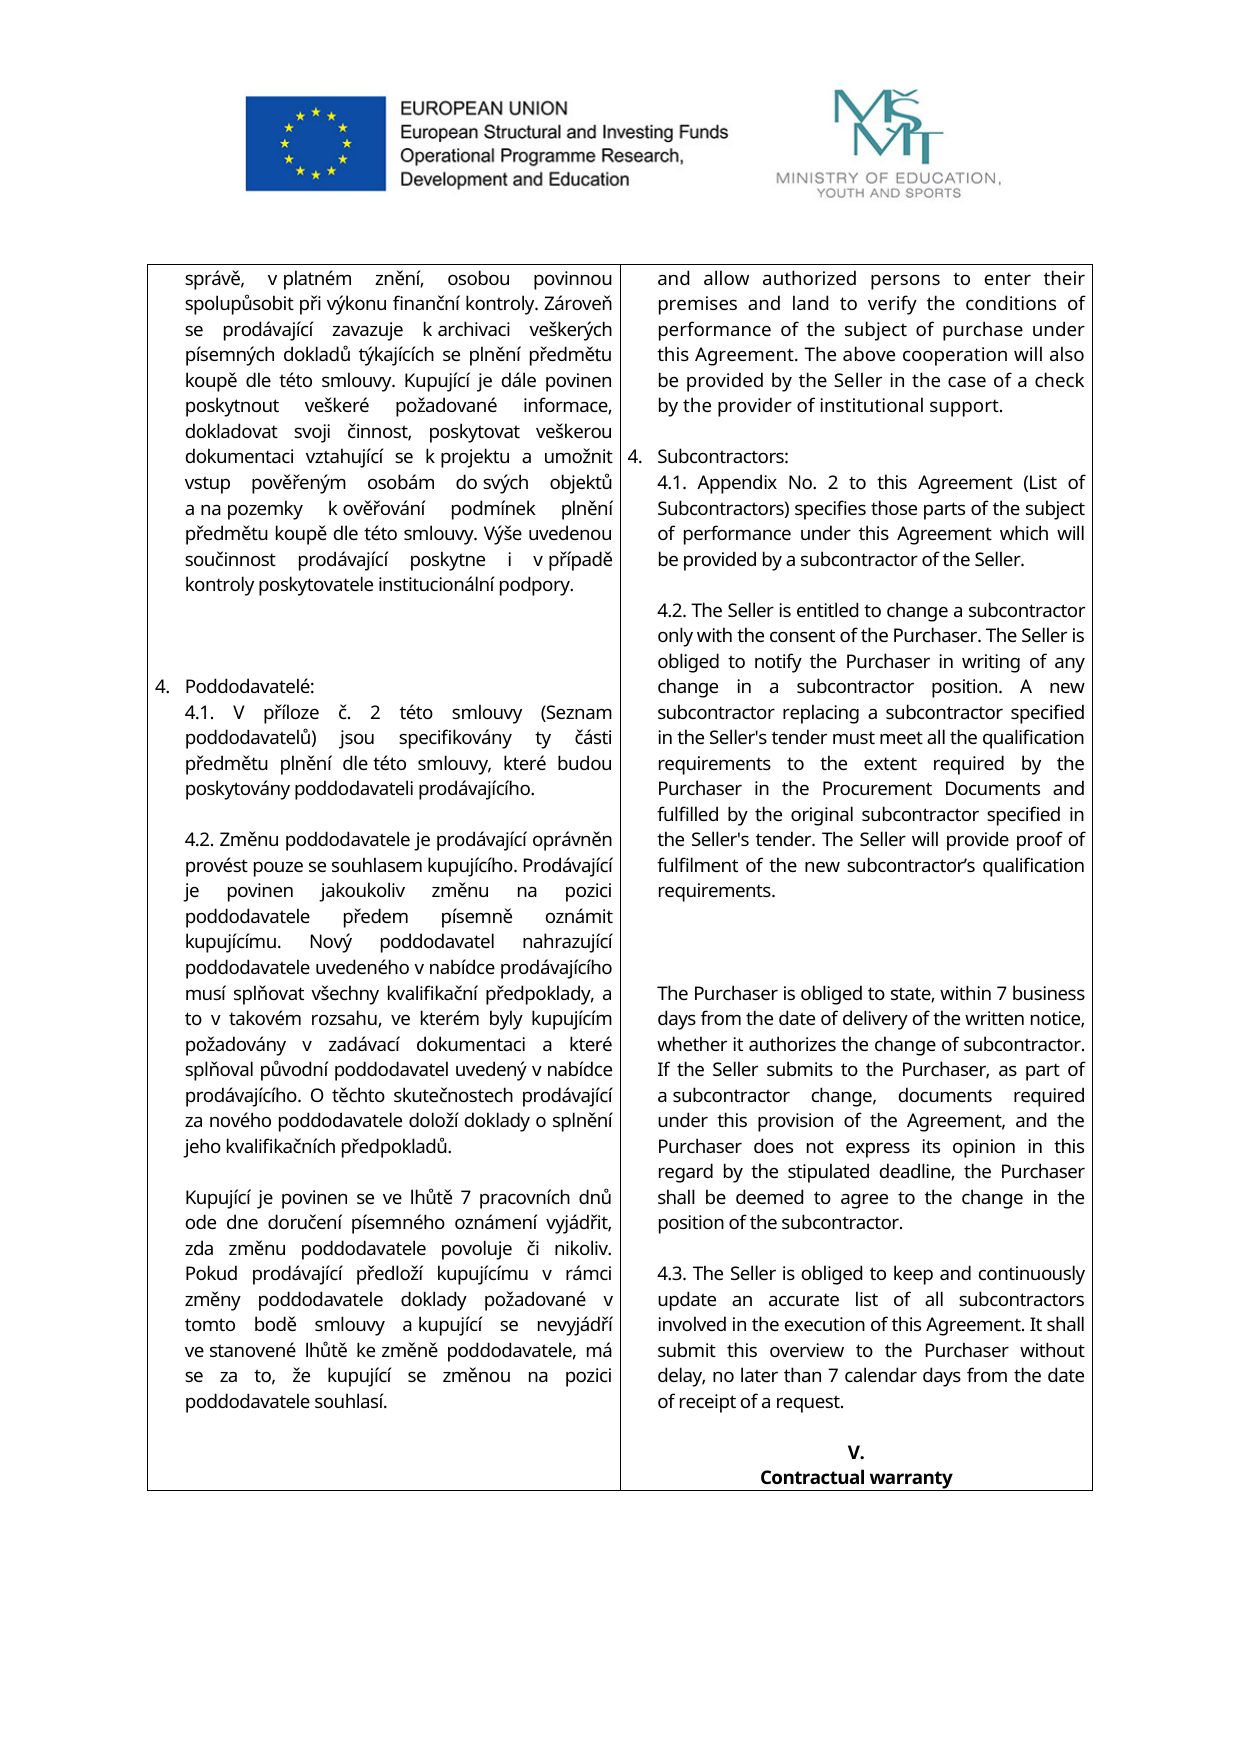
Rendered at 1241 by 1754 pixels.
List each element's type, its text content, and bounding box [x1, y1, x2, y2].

picture [220, 73, 1020, 209]
